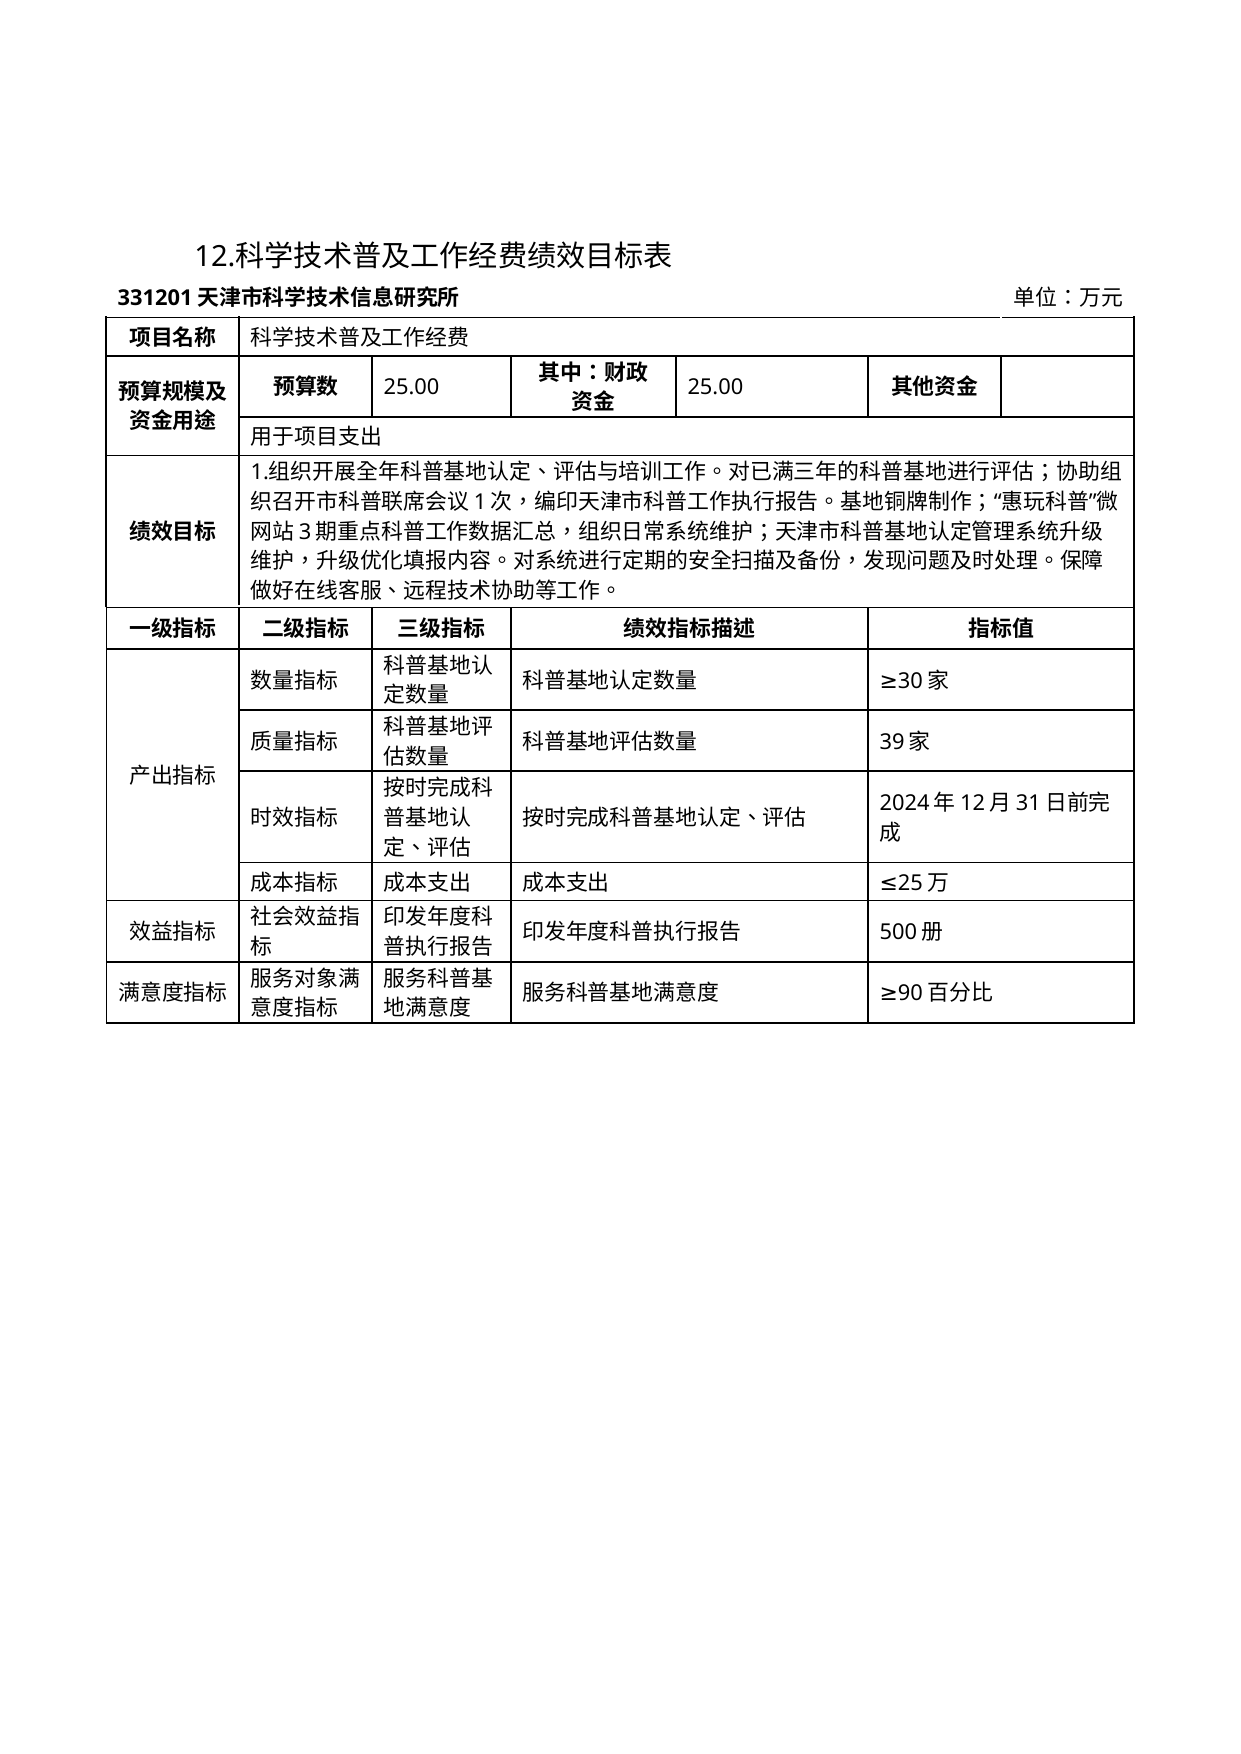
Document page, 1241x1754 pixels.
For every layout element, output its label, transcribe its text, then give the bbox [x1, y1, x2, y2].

table_cell 科学技术普及工作经费 [240, 318, 1133, 355]
table_header 一级指标 [107, 608, 238, 648]
table_cell 成本指标 [240, 863, 371, 900]
table_cell 按时完成科普基地认定、评估 [512, 772, 867, 861]
table_cell 效益指标 [107, 901, 238, 961]
table_header 指标值 [869, 608, 1133, 648]
table_cell 质量指标 [240, 711, 371, 770]
table_cell ≥90百分比 [869, 963, 1133, 1022]
table_cell 2024年12月31日前完成 [869, 772, 1133, 861]
table_cell 成本支出 [512, 863, 867, 900]
table_cell 绩效目标 [107, 456, 238, 605]
table_header 单位：万元 [1002, 277, 1133, 316]
table_cell 预算数 [240, 357, 371, 416]
table_cell 按时完成科普基地认定、评估 [373, 772, 510, 861]
table_cell 产出指标 [107, 650, 238, 900]
table_header 二级指标 [240, 608, 371, 648]
table_cell 其他资金 [869, 357, 1000, 416]
table_cell 科普基地认定数量 [373, 650, 510, 709]
table_cell 社会效益指标 [240, 901, 371, 961]
table_cell 科普基地认定数量 [512, 650, 867, 709]
table_cell 成本支出 [373, 863, 510, 900]
table_cell 其中：财政 资金 [512, 357, 675, 416]
table_cell 25.00 [373, 357, 510, 416]
table_header 绩效指标描述 [512, 608, 867, 648]
table_cell 数量指标 [240, 650, 371, 709]
table_cell 服务科普基地满意度 [373, 963, 510, 1022]
table_cell 39家 [869, 711, 1133, 770]
table_cell [1002, 357, 1133, 416]
table_cell 项目名称 [107, 318, 238, 355]
table_cell 科普基地评估数量 [373, 711, 510, 770]
table_cell 科普基地评估数量 [512, 711, 867, 770]
table_cell 用于项目支出 [240, 418, 1133, 454]
table_cell 满意度指标 [107, 963, 238, 1022]
table_cell 服务对象满意度指标 [240, 963, 371, 1022]
table_cell 印发年度科普执行报告 [512, 901, 867, 961]
table_cell 时效指标 [240, 772, 371, 861]
table_cell 印发年度科普执行报告 [373, 901, 510, 961]
table_cell ≤25万 [869, 863, 1133, 900]
table_cell 1.组织开展全年科普基地认定、评估与培训工作。对已满三年的科普基地进行评估；协助组织召开市科普联席会议1次，编印天津市科普工作执行报告。基地铜牌制作；“惠玩科普”微网站3期重点科普工作数据汇总，组织日常系统维护；天津市科普基地认定管理系统升级维护，升级优化填报内容。对系统进行定期的安全扫描及备份，发现问题及时处理。保障做好在线客服、远程技术协助等工作。 [240, 456, 1133, 605]
table_cell 25.00 [677, 357, 867, 416]
table_cell 500册 [869, 901, 1133, 961]
table_cell ≥30家 [869, 650, 1133, 709]
table_header 331201天津市科学技术信息研究所 [107, 277, 1000, 316]
text 12.科学技术普及工作经费绩效目标表 [136, 235, 1104, 275]
table_cell 服务科普基地满意度 [512, 963, 867, 1022]
table_cell 预算规模及资金用途 [107, 357, 238, 454]
table_header 三级指标 [373, 608, 510, 648]
